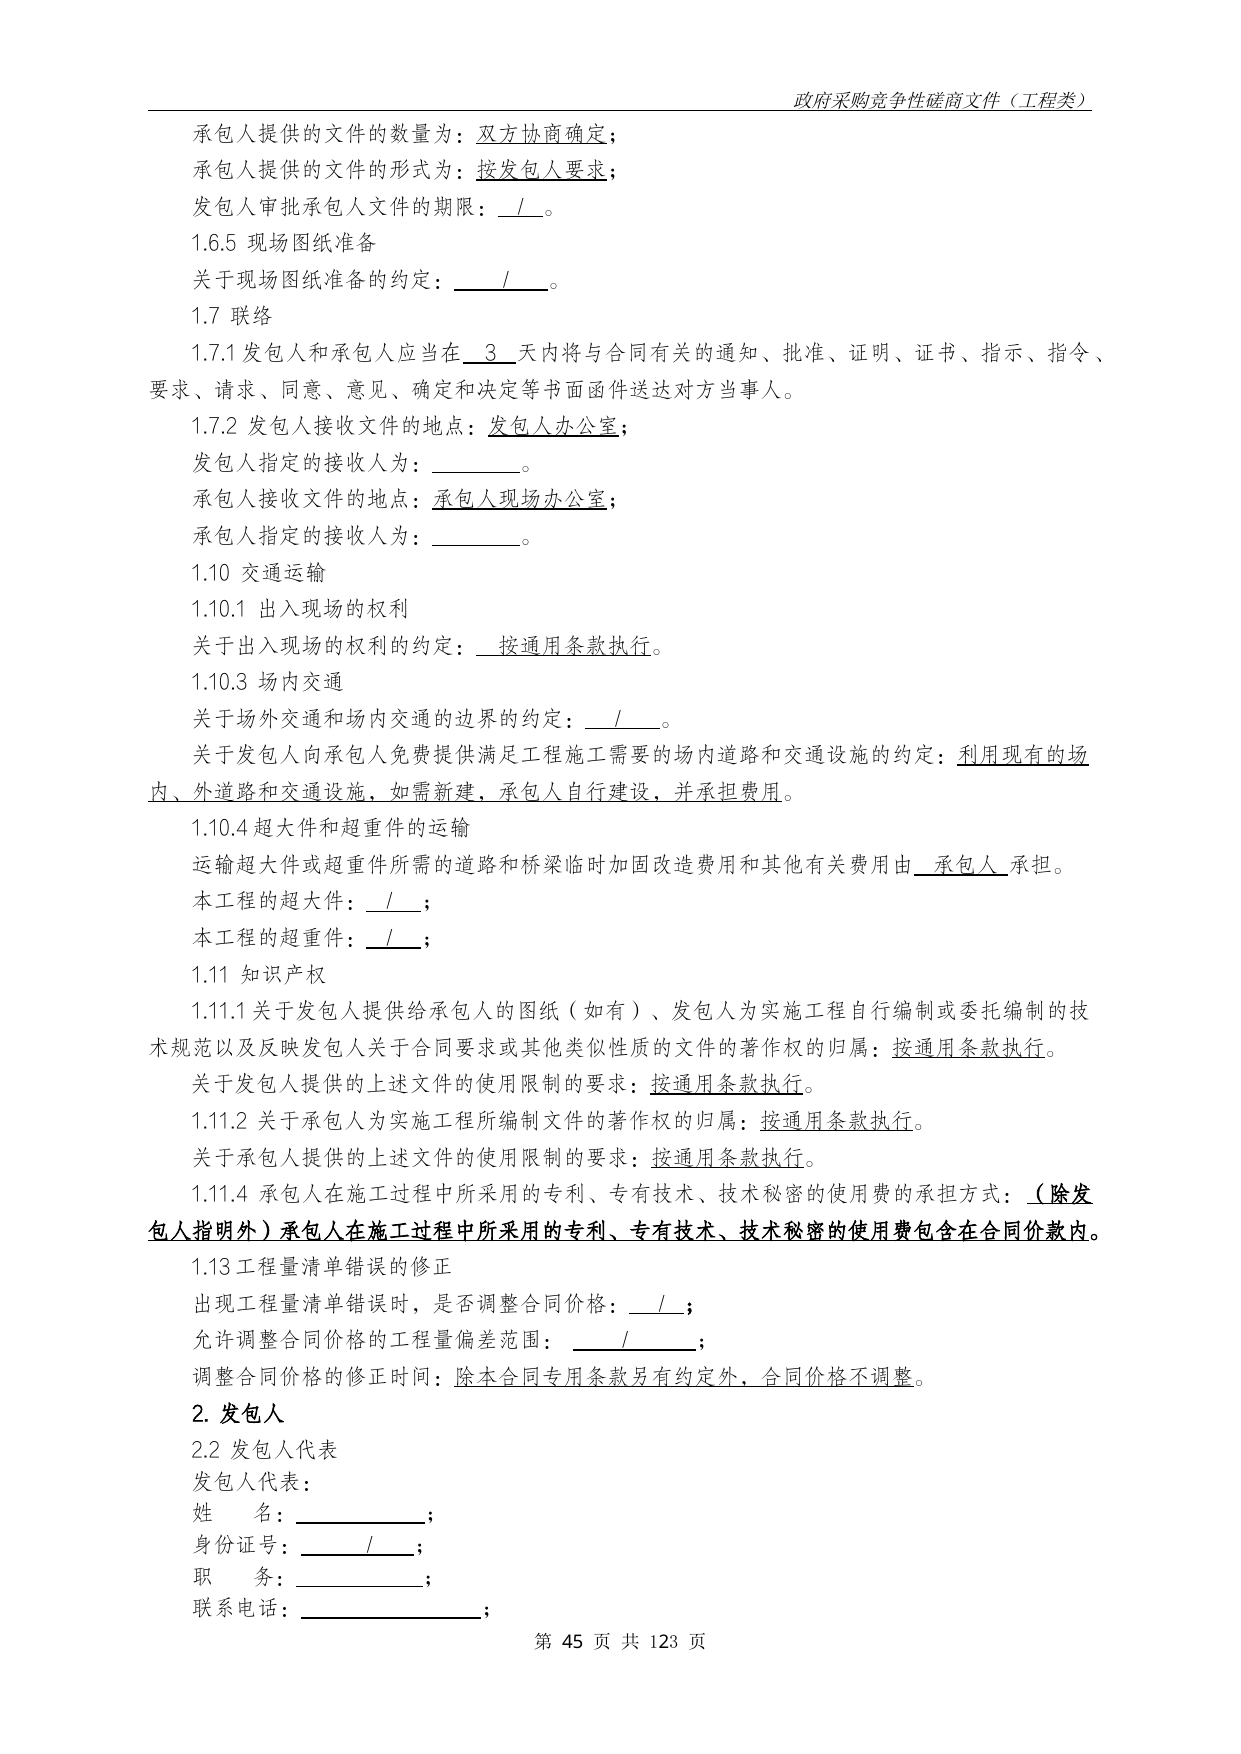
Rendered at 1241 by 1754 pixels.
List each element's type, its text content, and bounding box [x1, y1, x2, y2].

text 关于承包人提供的上述文件的使用限制的要求：按通用条款执行。 [148, 1146, 1092, 1170]
text 1.11.4 承包人在施工过程中所采用的专利、专有技术、技术秘密的使用费的承担方式：（除发包人指明外）承包人在施工过程中所采用的专利、专有技术、技术秘密的使用费包含在合同价款内。 [148, 1183, 1092, 1243]
text 1.10 交通运输 [148, 561, 1092, 585]
text 运输超大件或超重件所需的道路和桥梁临时加固改造费用和其他有关费用由 承包人 承担。 [148, 853, 1092, 878]
text 联系电话： ； [148, 1597, 1092, 1621]
text 1.7.1发包人和承包人应当在3 天内将与合同有关的通知、批准、证明、证书、指示、指令、要求、请求、同意、意见、确定和决定等书面函件送达对方当事人。 [148, 342, 1092, 403]
subtitle 2. 发包人 [192, 1402, 1092, 1426]
text 1.6.5 现场图纸准备 [148, 232, 1092, 256]
text 发包人代表： [148, 1470, 1092, 1494]
text 出现工程量清单错误时，是否调整合同价格： / ； [148, 1292, 1092, 1317]
text 1.11.2 关于承包人为实施工程所编制文件的著作权的归属：按通用条款执行。 [148, 1109, 1092, 1134]
text 关于发包人向承包人免费提供满足工程施工需要的场内道路和交通设施的约定：利用现有的场内、外道路和交通设施，如需新建，承包人自行建设，并承担费用。 [148, 744, 1092, 805]
text 本工程的超大件： / ； [148, 890, 1092, 914]
text 承包人提供的文件的数量为：双方协商确定； [148, 122, 1092, 147]
text 1.10.1 出入现场的权利 [148, 598, 1092, 622]
text 关于场外交通和场内交通的边界的约定： / 。 [148, 707, 1092, 732]
text 姓 名： ； [148, 1502, 1092, 1526]
text 调整合同价格的修正时间：除本合同专用条款另有约定外，合同价格不调整。 [148, 1365, 1092, 1390]
text 身份证号：/ ； [148, 1533, 1092, 1558]
text 承包人接收文件的地点：承包人现场办公室； [148, 488, 1092, 512]
text 2.2 发包人代表 [148, 1438, 1092, 1463]
text 承包人提供的文件的形式为：按发包人要求； [148, 159, 1092, 183]
text 本工程的超重件： / ； [148, 927, 1092, 951]
text 职 务： ； [148, 1565, 1092, 1589]
text 关于发包人提供的上述文件的使用限制的要求：按通用条款执行。 [148, 1073, 1092, 1097]
text 1.11.1关于发包人提供给承包人的图纸（如有）、发包人为实施工程自行编制或委托编制的技术规范以及反映发包人关于合同要求或其他类似性质的文件的著作权的归属：按通用条款执行。 [148, 1000, 1092, 1061]
text 允许调整合同价格的工程量偏差范围： / ； [148, 1329, 1092, 1353]
text 关于现场图纸准备的约定： / 。 [148, 268, 1092, 293]
text 1.13工程量清单错误的修正 [148, 1256, 1092, 1280]
text 1.11 知识产权 [148, 963, 1092, 988]
text 承包人指定的接收人为： 。 [148, 524, 1092, 549]
text 关于出入现场的权利的约定：按通用条款执行。 [148, 634, 1092, 658]
text 1.10.4超大件和超重件的运输 [148, 817, 1092, 841]
text 发包人审批承包人文件的期限： / 。 [148, 195, 1092, 220]
text 1.10.3 场内交通 [148, 671, 1092, 695]
text 1.7 联络 [148, 305, 1092, 329]
text 1.7.2 发包人接收文件的地点：发包人办公室； [148, 415, 1092, 439]
text 发包人指定的接收人为： 。 [148, 451, 1092, 476]
